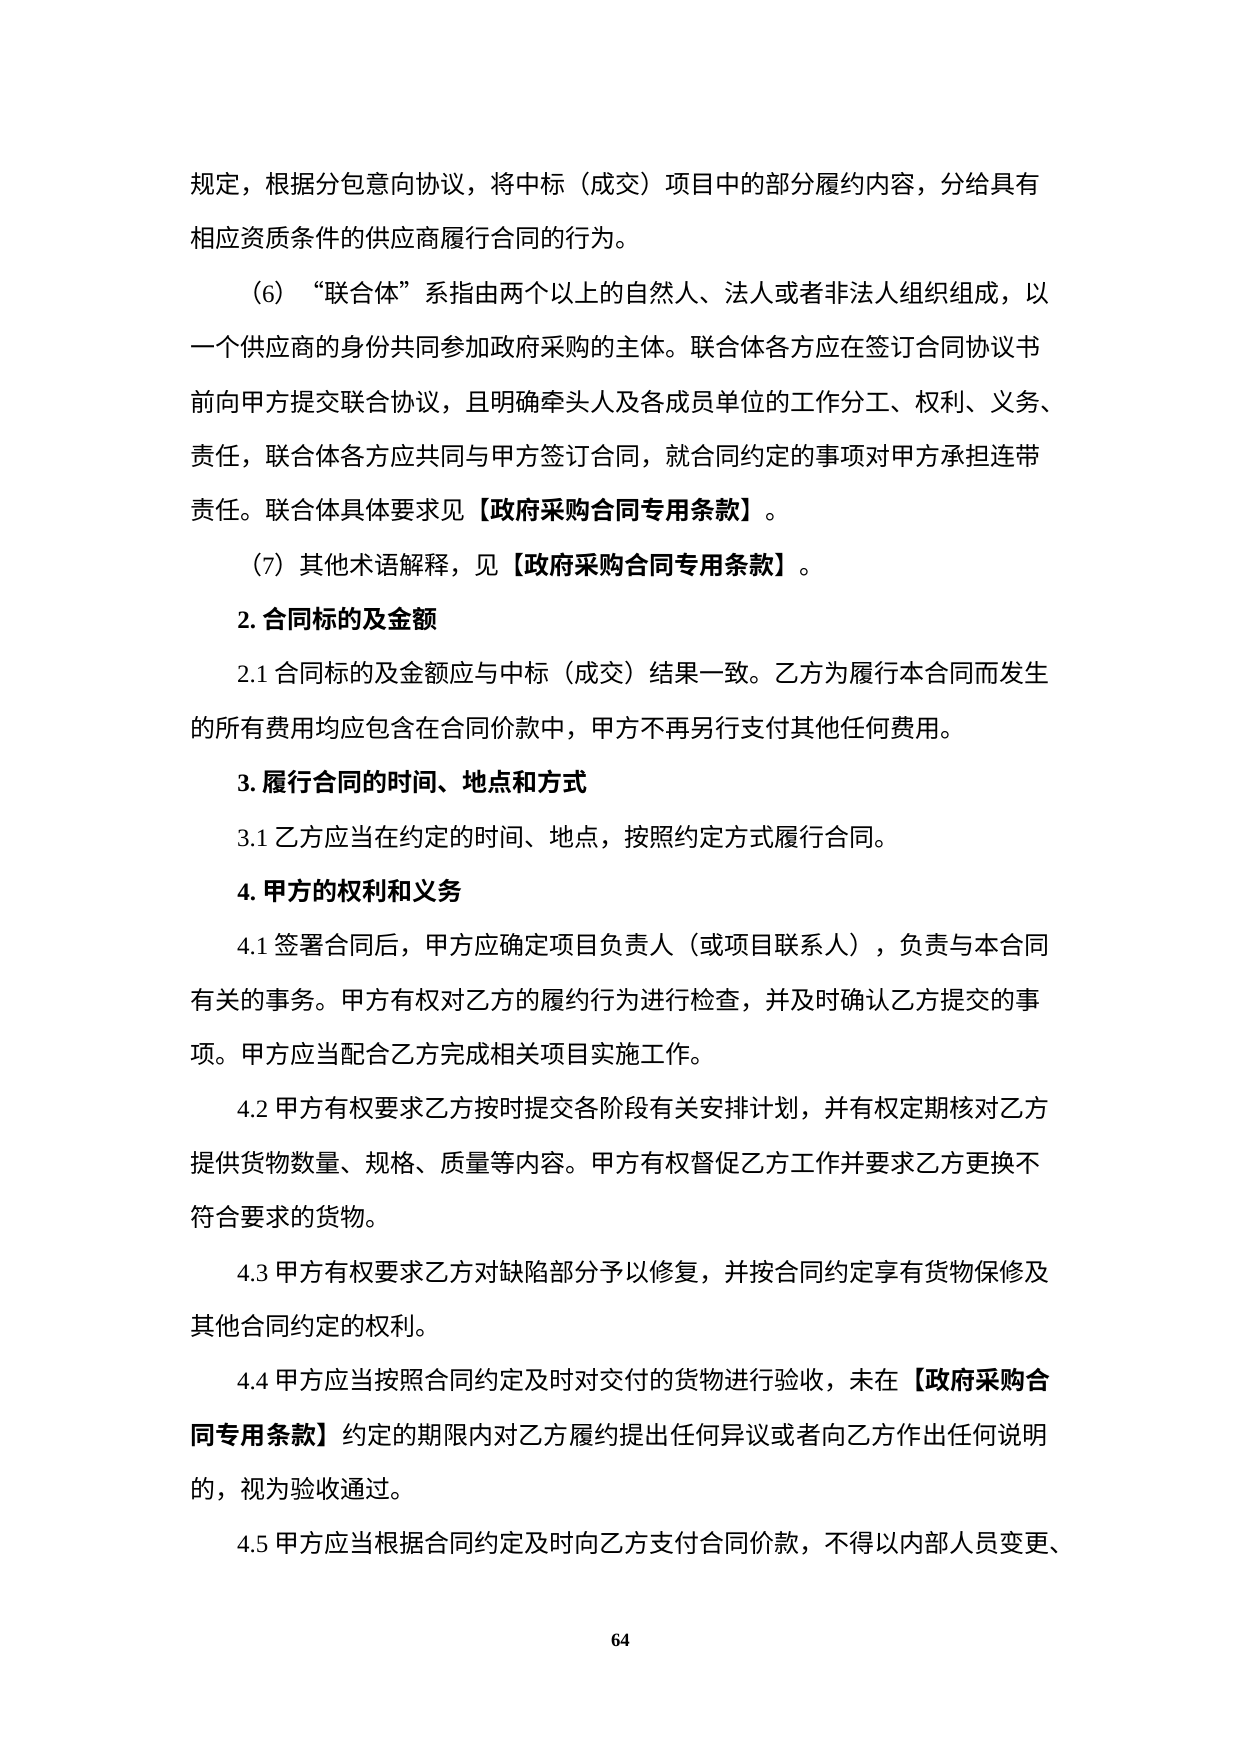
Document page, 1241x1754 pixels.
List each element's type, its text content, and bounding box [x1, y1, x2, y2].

text 4. 甲方的权利和义务 [190, 871, 1050, 908]
text 4.1 签署合同后，甲方应确定项目负责人（或项目联系人），负责与本合同有关的事务。甲方有权对乙方的履约行为进行检查，并及时确认乙方提交的事项。甲方应当配合乙方完成相关项目实施工作。 [190, 926, 1050, 1071]
text （6）“联合体”系指由两个以上的自然人、法人或者非法人组织组成，以一个供应商的身份共同参加政府采购的主体。联合体各方应在签订合同协议书前向甲方提交联合协议，且明确牵头人及各成员单位的工作分工、权利、义务、责任，联合体各方应共同与甲方签订合同，就合同约定的事项对甲方承担连带责任。联合体具体要求见【政府采购合同专用条款】。 [190, 273, 1050, 527]
text 2.1 合同标的及金额应与中标（成交）结果一致。乙方为履行本合同而发生的所有费用均应包含在合同价款中，甲方不再另行支付其他任何费用。 [190, 654, 1050, 744]
list 合同标的及金额 [190, 599, 1050, 636]
text 3. 履行合同的时间、地点和方式 [190, 763, 1050, 799]
text 4.2 甲方有权要求乙方按时提交各阶段有关安排计划，并有权定期核对乙方提供货物数量、规格、质量等内容。甲方有权督促乙方工作并要求乙方更换不符合要求的货物。 [190, 1089, 1050, 1234]
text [190, 1524, 1050, 1560]
text （7）其他术语解释，见【政府采购合同专用条款】。 [190, 545, 1050, 581]
text 4.4 甲方应当按照合同约定及时对交付的货物进行验收，未在【政府采购合同专用条款】约定的期限内对乙方履约提出任何异议或者向乙方作出任何说明的，视为验收通过。 [190, 1361, 1050, 1506]
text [190, 164, 1050, 255]
text 4.3 甲方有权要求乙方对缺陷部分予以修复，并按合同约定享有货物保修及其他合同约定的权利。 [190, 1252, 1050, 1343]
text 3.1 乙方应当在约定的时间、地点，按照约定方式履行合同。 [190, 817, 1050, 853]
